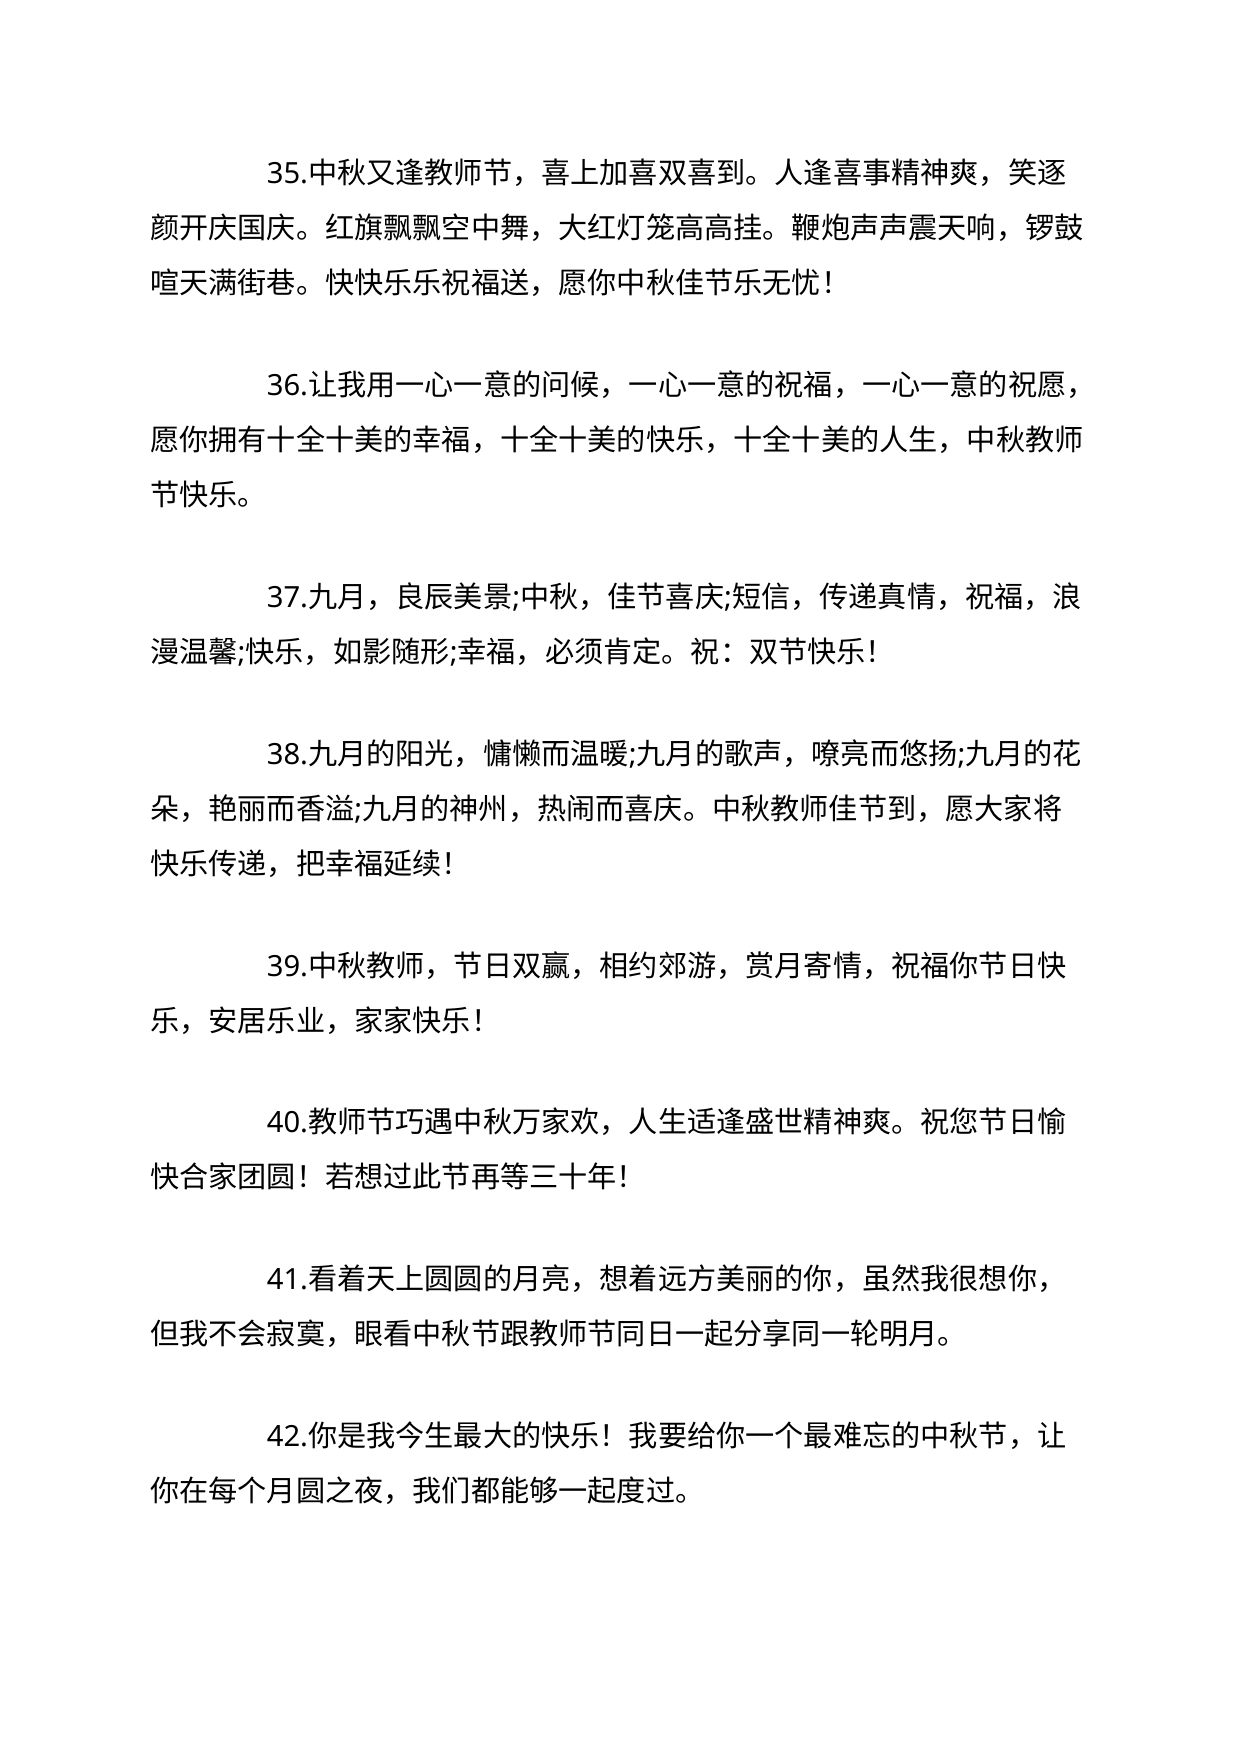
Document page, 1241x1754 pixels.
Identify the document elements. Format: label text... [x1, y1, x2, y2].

text 40.教师节巧遇中秋万家欢，人生适逢盛世精神爽。祝您节日愉快合家团圆！若想过此节再等三十年！ [150, 1099, 1090, 1196]
text 39.中秋教师，节日双赢，相约郊游，赏月寄情，祝福你节日快乐，安居乐业，家家快乐！ [150, 942, 1090, 1039]
text 37.九月，良辰美景;中秋，佳节喜庆;短信，传递真情，祝福，浪漫温馨;快乐，如影随形;幸福，必须肯定。祝：双节快乐！ [150, 573, 1090, 671]
text 41.看着天上圆圆的月亮，想着远方美丽的你，虽然我很想你，但我不会寂寞，眼看中秋节跟教师节同日一起分享同一轮明月。 [150, 1256, 1090, 1353]
text 42.你是我今生最大的快乐！我要给你一个最难忘的中秋节，让你在每个月圆之夜，我们都能够一起度过。 [150, 1412, 1090, 1510]
text 38.九月的阳光，慵懒而温暖;九月的歌声，嘹亮而悠扬;九月的花朵，艳丽而香溢;九月的神州，热闹而喜庆。中秋教师佳节到，愿大家将快乐传递，把幸福延续！ [150, 730, 1090, 883]
text 35.中秋又逢教师节，喜上加喜双喜到。人逢喜事精神爽，笑逐颜开庆国庆。红旗飘飘空中舞，大红灯笼高高挂。鞭炮声声震天响，锣鼓喧天满街巷。快快乐乐祝福送，愿你中秋佳节乐无忧！ [150, 150, 1090, 302]
text 36.让我用一心一意的问候，一心一意的祝福，一心一意的祝愿，愿你拥有十全十美的幸福，十全十美的快乐，十全十美的人生，中秋教师节快乐。 [150, 362, 1090, 514]
